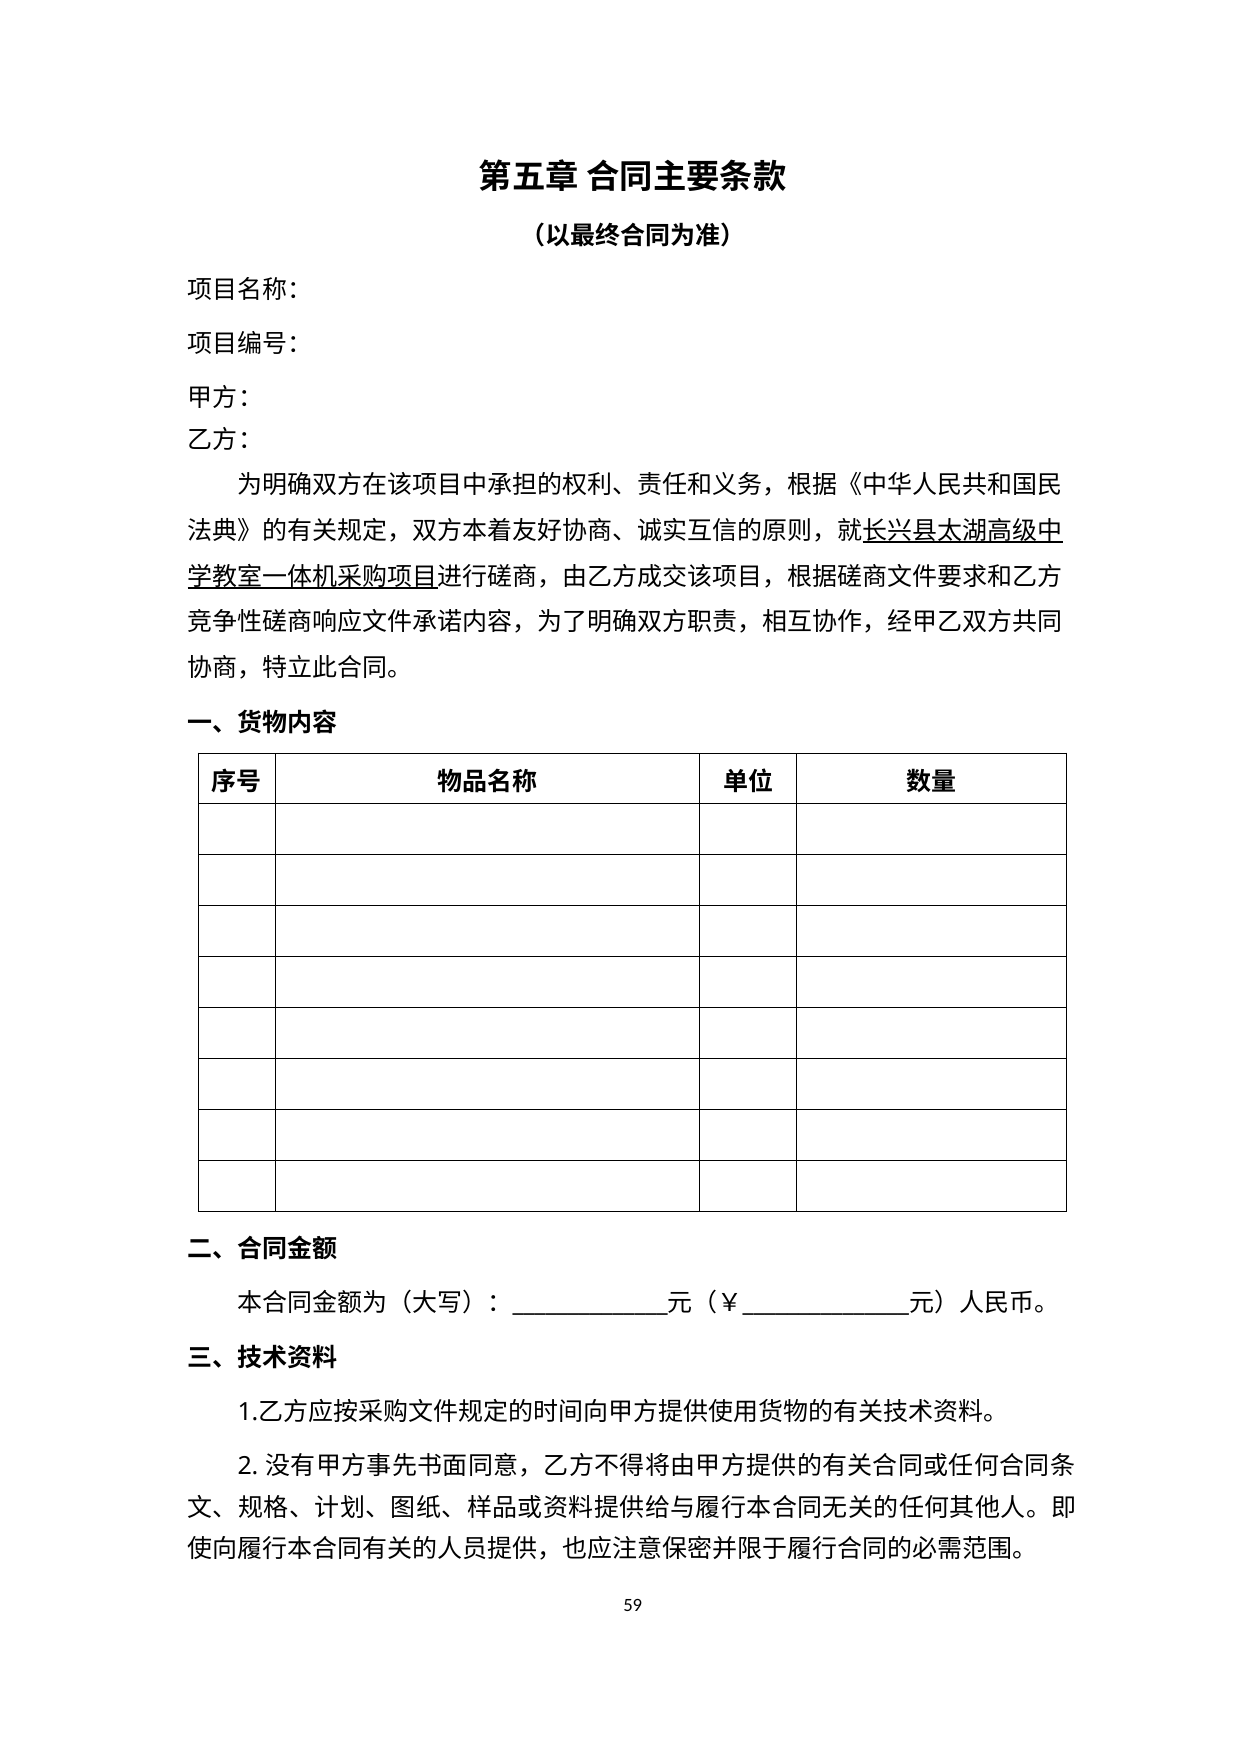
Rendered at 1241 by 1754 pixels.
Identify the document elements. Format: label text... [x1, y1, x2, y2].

text 甲方： [187, 373, 1078, 415]
text 为明确双方在该项目中承担的权利、责任和义务，根据《中华人民共和国民法典》的有关规定，双方本着友好协商、诚实互信的原则，就长兴县太湖高级中学教室一体机采购项目进行磋商，由乙方成交该项目，根据磋商文件要求和乙方竞争性磋商响应文件承诺内容，为了明确双方职责，相互协作，经甲乙双方共同协商，特立此合同。 [187, 457, 1078, 686]
table_cell [199, 855, 275, 905]
table_header 物品名称 [276, 754, 699, 803]
table_cell [797, 1008, 1066, 1058]
table_cell [199, 804, 275, 854]
table_cell [700, 1161, 796, 1211]
table_cell [276, 1059, 699, 1109]
text 2. 没有甲方事先书面同意，乙方不得将由甲方提供的有关合同或任何合同条文、规格、计划、图纸、样品或资料提供给与履行本合同无关的任何其他人。即使向履行本合同有关的人员提供，也应注意保密并限于履行合同的必需范围。 [187, 1441, 1078, 1566]
table_cell [199, 1059, 275, 1109]
table_cell [700, 855, 796, 905]
table_cell [276, 1161, 699, 1211]
table_cell [276, 1110, 699, 1160]
table_cell [700, 804, 796, 854]
table_cell [700, 906, 796, 956]
table_header 序号 [199, 754, 275, 803]
table_cell [797, 1161, 1066, 1211]
table_cell [199, 1161, 275, 1211]
table_cell [797, 957, 1066, 1007]
table_cell [276, 957, 699, 1007]
text 项目名称： [187, 265, 1078, 307]
text 乙方： [187, 415, 1078, 457]
text 第五章 合同主要条款 [187, 150, 1078, 198]
table_cell [797, 906, 1066, 956]
table_cell [276, 804, 699, 854]
table_cell [797, 804, 1066, 854]
text 项目编号： [187, 319, 1078, 361]
table_cell [199, 1008, 275, 1058]
table_cell [199, 1110, 275, 1160]
table_cell [199, 957, 275, 1007]
table_cell [700, 1008, 796, 1058]
table_header 单位 [700, 754, 796, 803]
text （以最终合同为准） [187, 211, 1078, 252]
table_cell [199, 906, 275, 956]
table_cell [797, 1059, 1066, 1109]
table_cell [797, 1110, 1066, 1160]
table_cell [700, 957, 796, 1007]
table_cell [797, 855, 1066, 905]
text 1.乙方应按采购文件规定的时间向甲方提供使用货物的有关技术资料。 [187, 1387, 1078, 1428]
text 本合同金额为（大写）：______________元（￥_______________元）人民币。 [187, 1278, 1078, 1320]
table_header 数量 [797, 754, 1066, 803]
table_cell [700, 1110, 796, 1160]
text 三、技术资料 [187, 1333, 1078, 1374]
table_cell [276, 1008, 699, 1058]
text 二、合同金额 [187, 1224, 1078, 1266]
table_cell [700, 1059, 796, 1109]
table_cell [276, 906, 699, 956]
table_cell [276, 855, 699, 905]
list 货物内容 [187, 698, 1078, 740]
